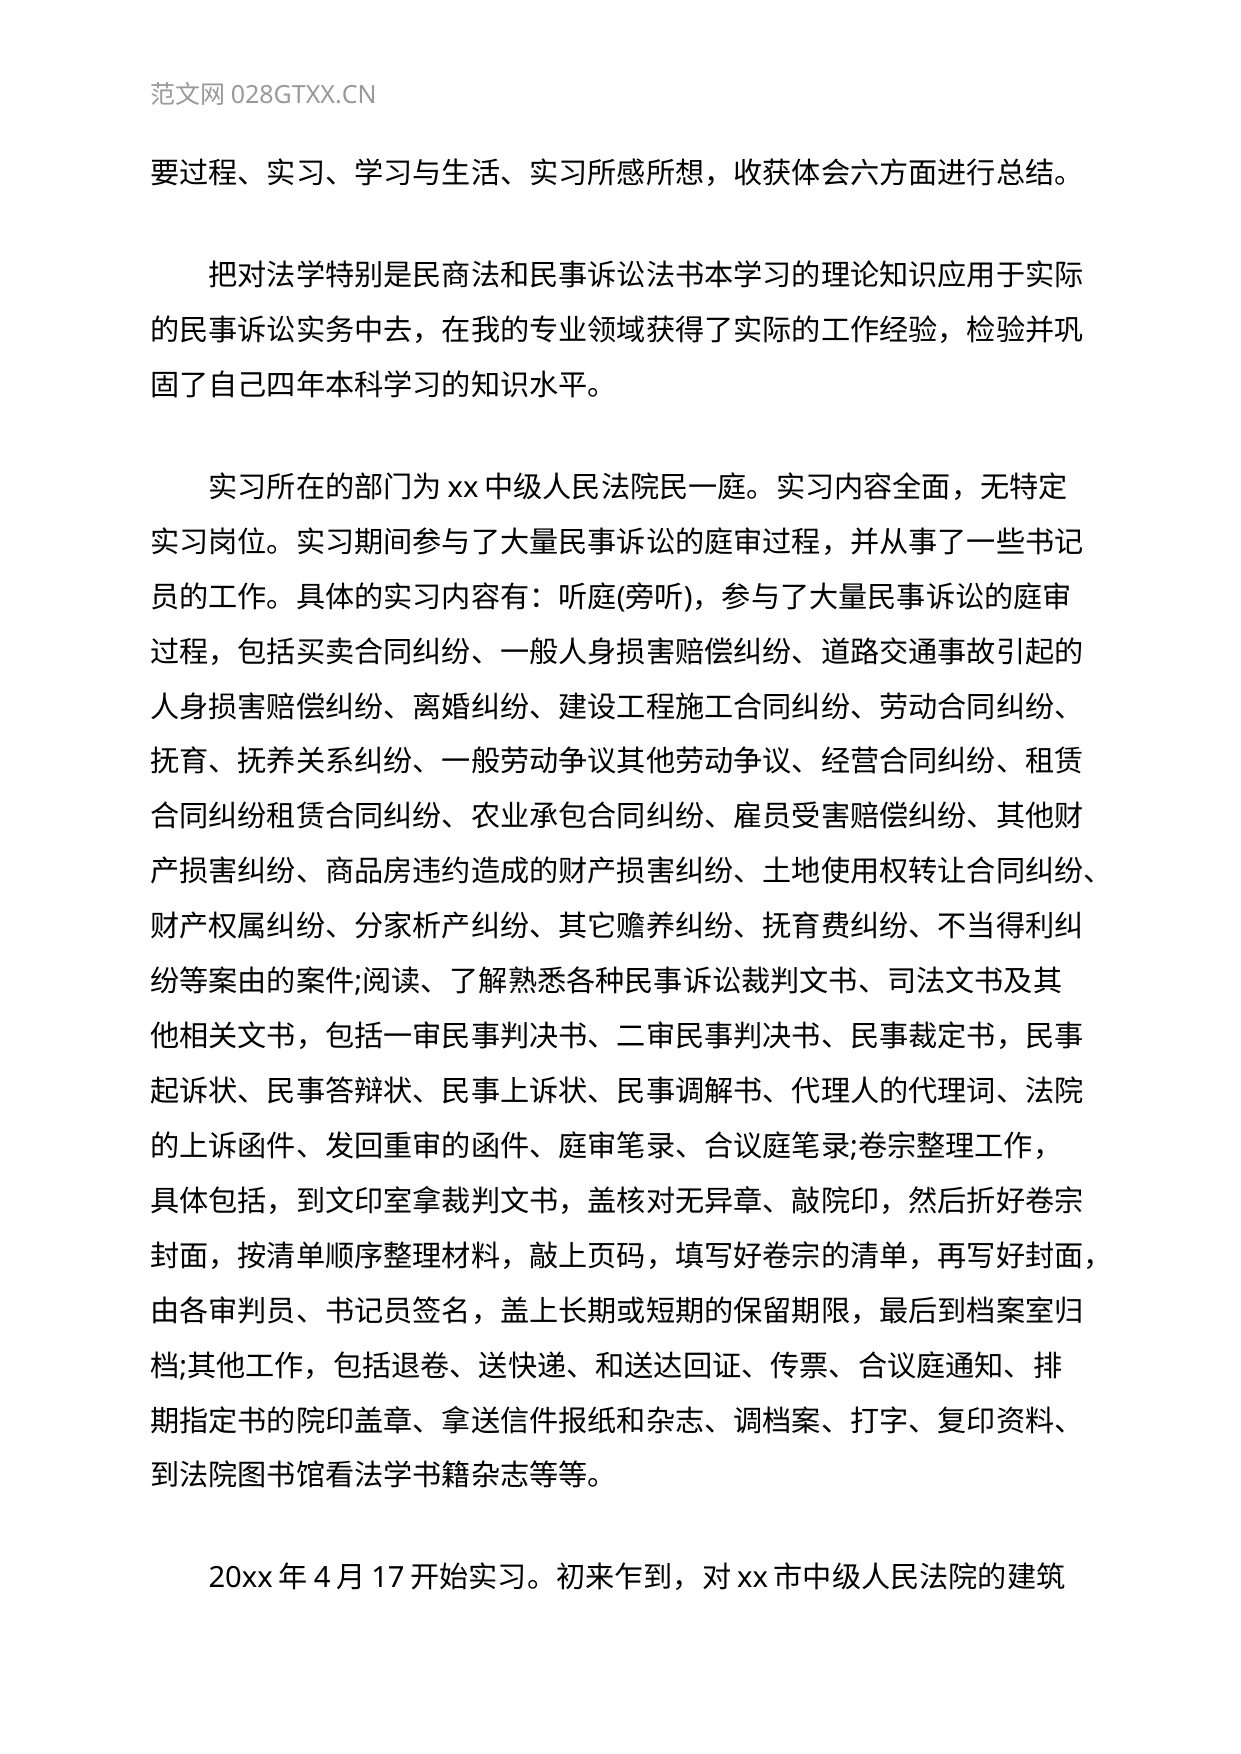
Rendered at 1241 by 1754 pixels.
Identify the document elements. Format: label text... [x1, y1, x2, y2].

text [150, 1554, 1090, 1596]
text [150, 150, 1090, 192]
text 实习所在的部门为xx中级人民法院民一庭。实习内容全面，无特定实习岗位。实习期间参与了大量民事诉讼的庭审过程，并从事了一些书记员的工作。具体的实习内容有：听庭(旁听)，参与了大量民事诉讼的庭审过程，包括买卖合同纠纷、一般人身损害赔偿纠纷、道路交通事故引起的人身损害赔偿纠纷、离婚纠纷、建设工程施工合同纠纷、劳动合同纠纷、抚育、抚养关系纠纷、一般劳动争议其他劳动争议、经营合同纠纷、租赁合同纠纷租赁合同纠纷、农业承包合同纠纷、雇员受害赔偿纠纷、其他财产损害纠纷、商品房违约造成的财产损害纠纷、土地使用权转让合同纠纷、财产权属纠纷、分家析产纠纷、其它赡养纠纷、抚育费纠纷、不当得利纠纷等案由的案件;阅读、了解熟悉各种民事诉讼裁判文书、司法文书及其他相关文书，包括一审民事判决书、二审民事判决书、民事裁定书，民事起诉状、民事答辩状、民事上诉状、民事调解书、代理人的代理词、法院的上诉函件、发回重审的函件、庭审笔录、合议庭笔录;卷宗整理工作，具体包括，到文印室拿裁判文书，盖核对无异章、敲院印，然后折好卷宗封面，按清单顺序整理材料，敲上页码，填写好卷宗的清单，再写好封面，由各审判员、书记员签名，盖上长期或短期的保留期限，最后到档案室归档;其他工作，包括退卷、送快递、和送达回证、传票、合议庭通知、排期指定书的院印盖章、拿送信件报纸和杂志、调档案、打字、复印资料、到法院图书馆看法学书籍杂志等等。 [150, 463, 1090, 1494]
text 把对法学特别是民商法和民事诉讼法书本学习的理论知识应用于实际的民事诉讼实务中去，在我的专业领域获得了实际的工作经验，检验并巩固了自己四年本科学习的知识水平。 [150, 252, 1090, 404]
